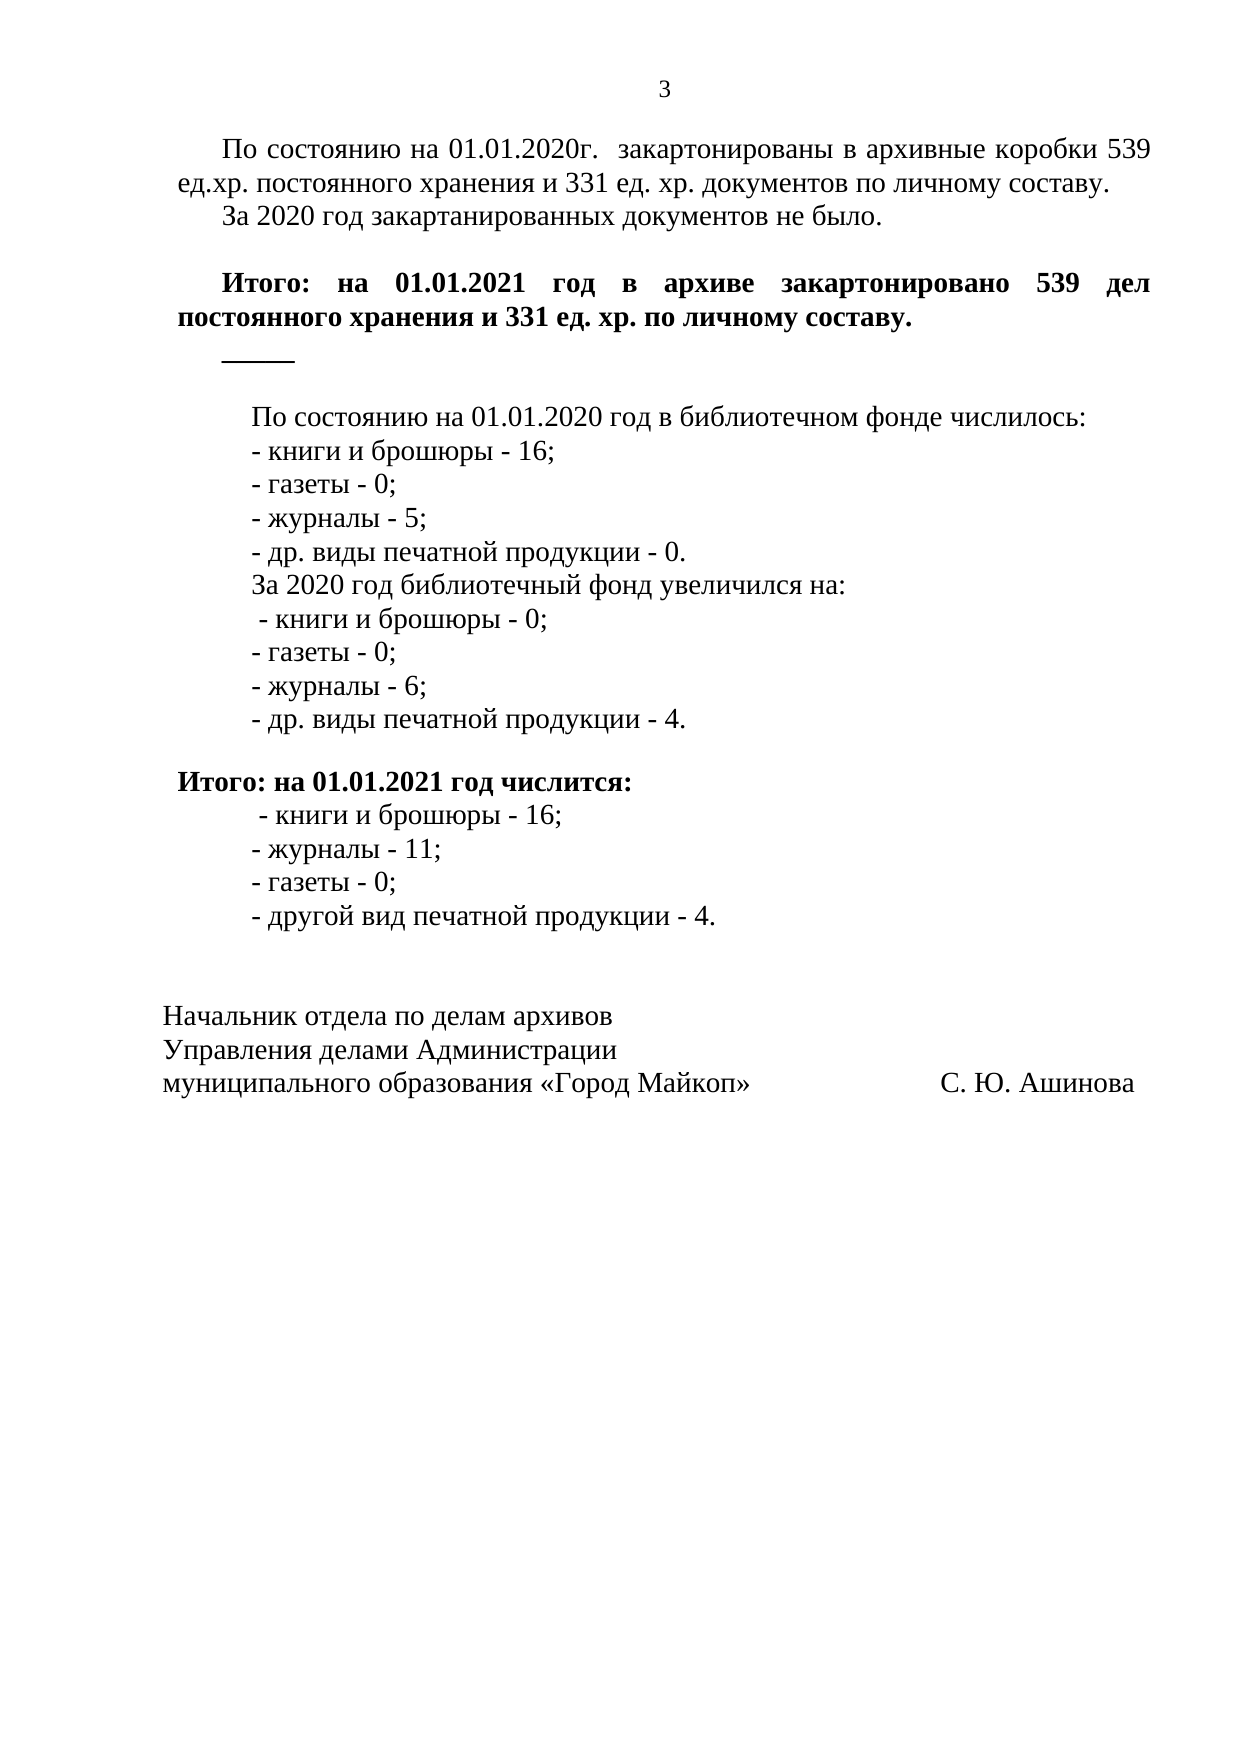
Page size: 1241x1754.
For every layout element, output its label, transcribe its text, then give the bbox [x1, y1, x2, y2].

text - книги и брошюры - 16; [177, 433, 1152, 467]
text - журналы - 5; [177, 500, 1152, 534]
text _____ [177, 332, 1152, 366]
text - газеты - 0; [177, 864, 1152, 898]
text Управления делами Администрации [162, 1032, 1152, 1066]
text - другой вид печатной продукции - 4. [177, 898, 1152, 931]
text По состоянию на 01.01.2020г. закартонированы в архивные коробки 539 ед.хр. постоянного хранения и 331 ед. хр. документов по личному составу. [177, 131, 1152, 198]
text - газеты - 0; [177, 467, 1152, 500]
text - журналы - 6; [177, 668, 1152, 701]
text - др. виды печатной продукции - 4. [177, 701, 1152, 735]
text Итого: на 01.01.2021 год числится: [177, 764, 1152, 797]
text По состоянию на 01.01.2020 год в библиотечном фонде числилось: [177, 399, 1152, 433]
text - книги и брошюры - 16; [177, 797, 1152, 831]
text - газеты - 0; [177, 634, 1152, 668]
text - журналы - 11; [177, 831, 1152, 864]
text - др. виды печатной продукции - 0. [177, 534, 1152, 567]
text Итого: на 01.01.2021 год в архиве закартонировано 539 дел постоянного хранения и 331 ед. хр. по личному составу. [177, 265, 1152, 332]
text За 2020 год библиотечный фонд увеличился на: [177, 567, 1152, 601]
text За 2020 год закартанированных документов не было. [177, 198, 1152, 232]
text муниципального образования «Город Майкоп» С. Ю. Ашинова [162, 1066, 1152, 1099]
text Начальник отдела по делам архивов [162, 998, 1152, 1032]
text - книги и брошюры - 0; [177, 601, 1152, 634]
